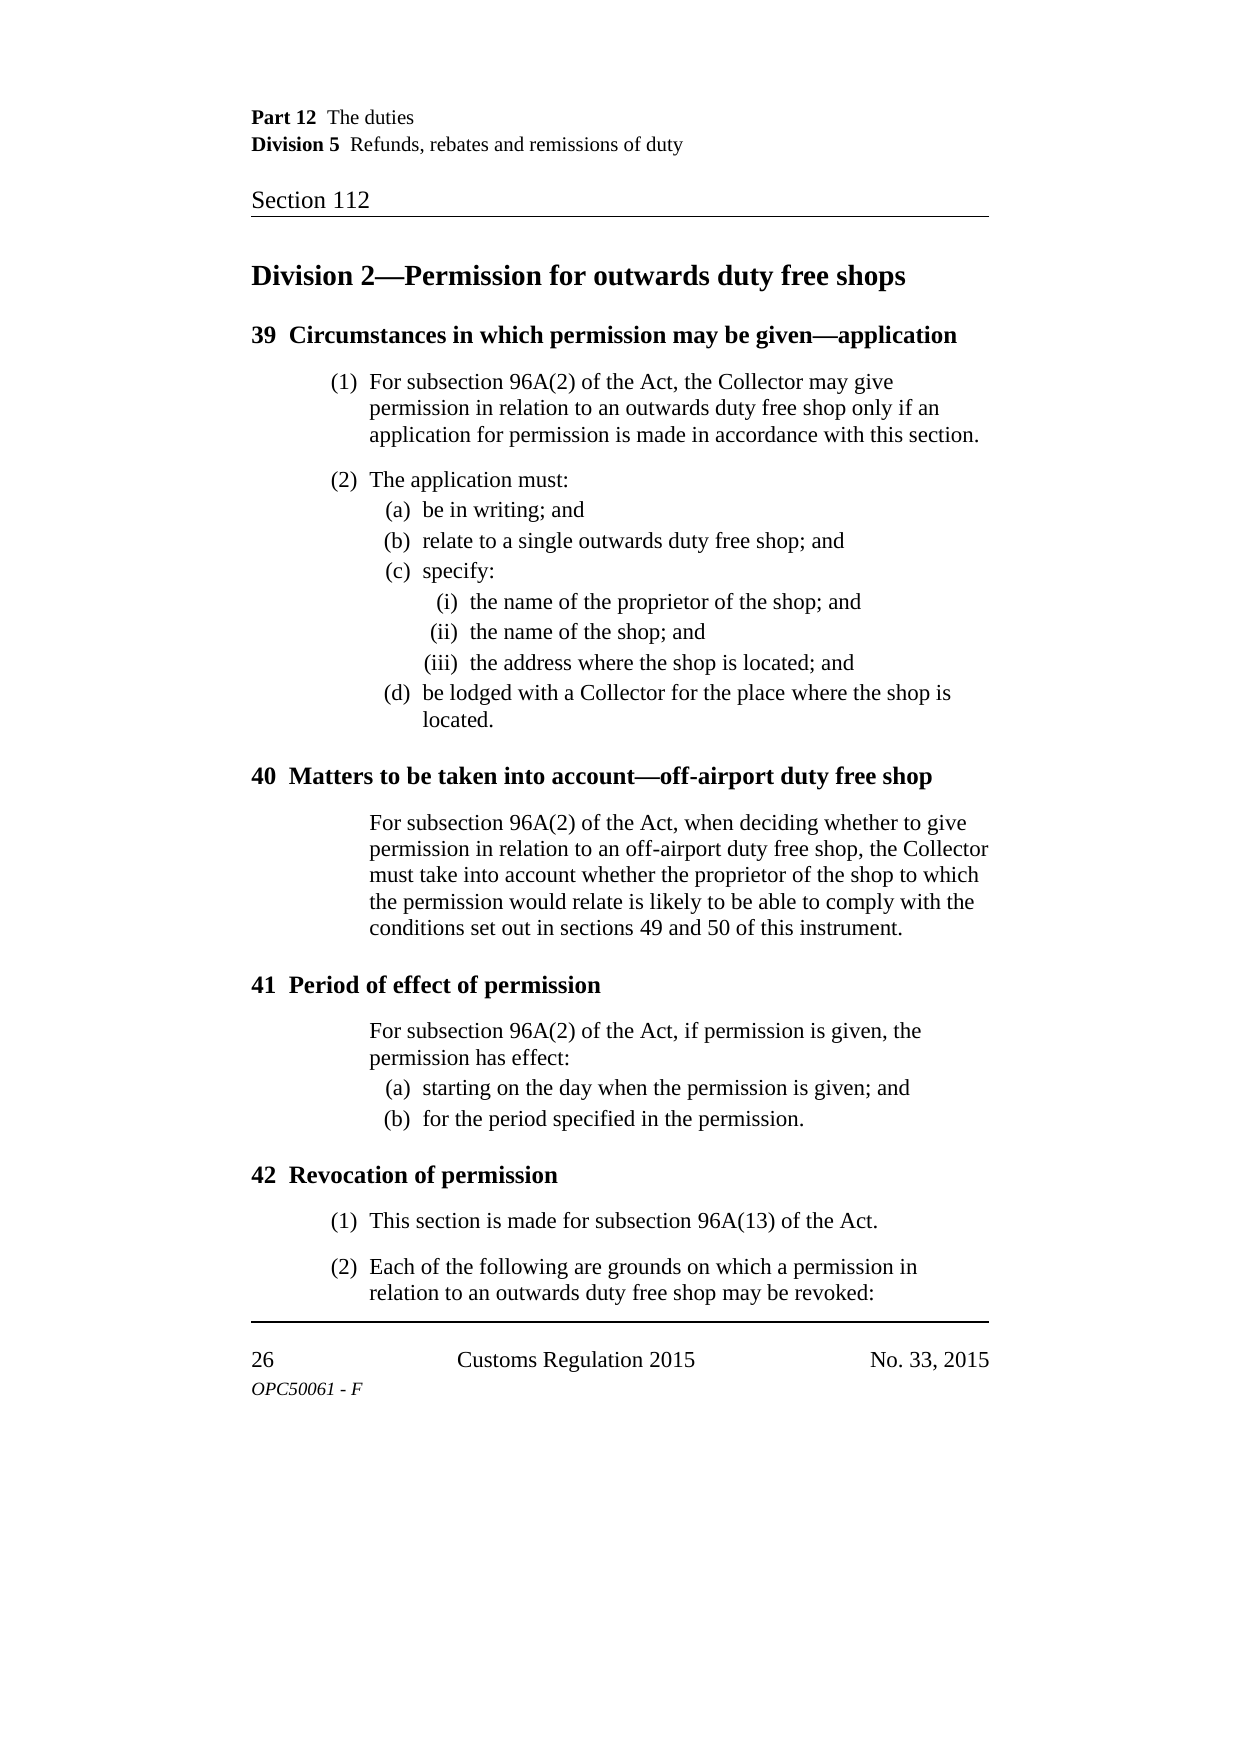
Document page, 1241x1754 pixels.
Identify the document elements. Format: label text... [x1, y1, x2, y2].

text (b) relate to a single outwards duty free shop; and [251, 527, 989, 553]
text (ii) the name of the shop; and [251, 618, 989, 645]
text (2) Each of the following are grounds on which a permission in relation to an outwards duty free shop may be revoked: [251, 1253, 989, 1305]
text (i) the name of the proprietor of the shop; and [251, 588, 989, 614]
text 39 Circumstances in which permission may be given—application [251, 320, 989, 349]
text For subsection 96A(2) of the Act, when deciding whether to give permission in relation to an off-airport duty free shop, the Collector must take into account whether the proprietor of the shop to which the permission would relate is likely to be able to comply with the conditions set out in sections 49 and 50 of this instrument. [251, 809, 989, 941]
text (1) This section is made for subsection 96A(13) of the Act. [251, 1208, 989, 1234]
text (a) starting on the day when the permission is given; and [251, 1074, 989, 1100]
text (b) for the period specified in the permission. [251, 1104, 989, 1131]
text 41 Period of effect of permission [251, 970, 989, 998]
text For subsection 96A(2) of the Act, if permission is given, the permission has effect: [251, 1017, 989, 1070]
text 40 Matters to be taken into account—off-airport duty free shop [251, 761, 989, 790]
text 42 Revocation of permission [251, 1160, 989, 1189]
text (2) The application must: [251, 466, 989, 492]
text (1) For subsection 96A(2) of the Act, the Collector may give permission in relation to an outwards duty free shop only if an application for permission is made in accordance with this section. [251, 368, 989, 447]
text (c) specify: [251, 557, 989, 584]
text (iii) the address where the shop is located; and [251, 649, 989, 675]
text Division 2—Permission for outwards duty free shops [251, 258, 989, 291]
text (d) be lodged with a Collector for the place where the shop is located. [251, 679, 989, 732]
text (a) be in writing; and [251, 496, 989, 523]
